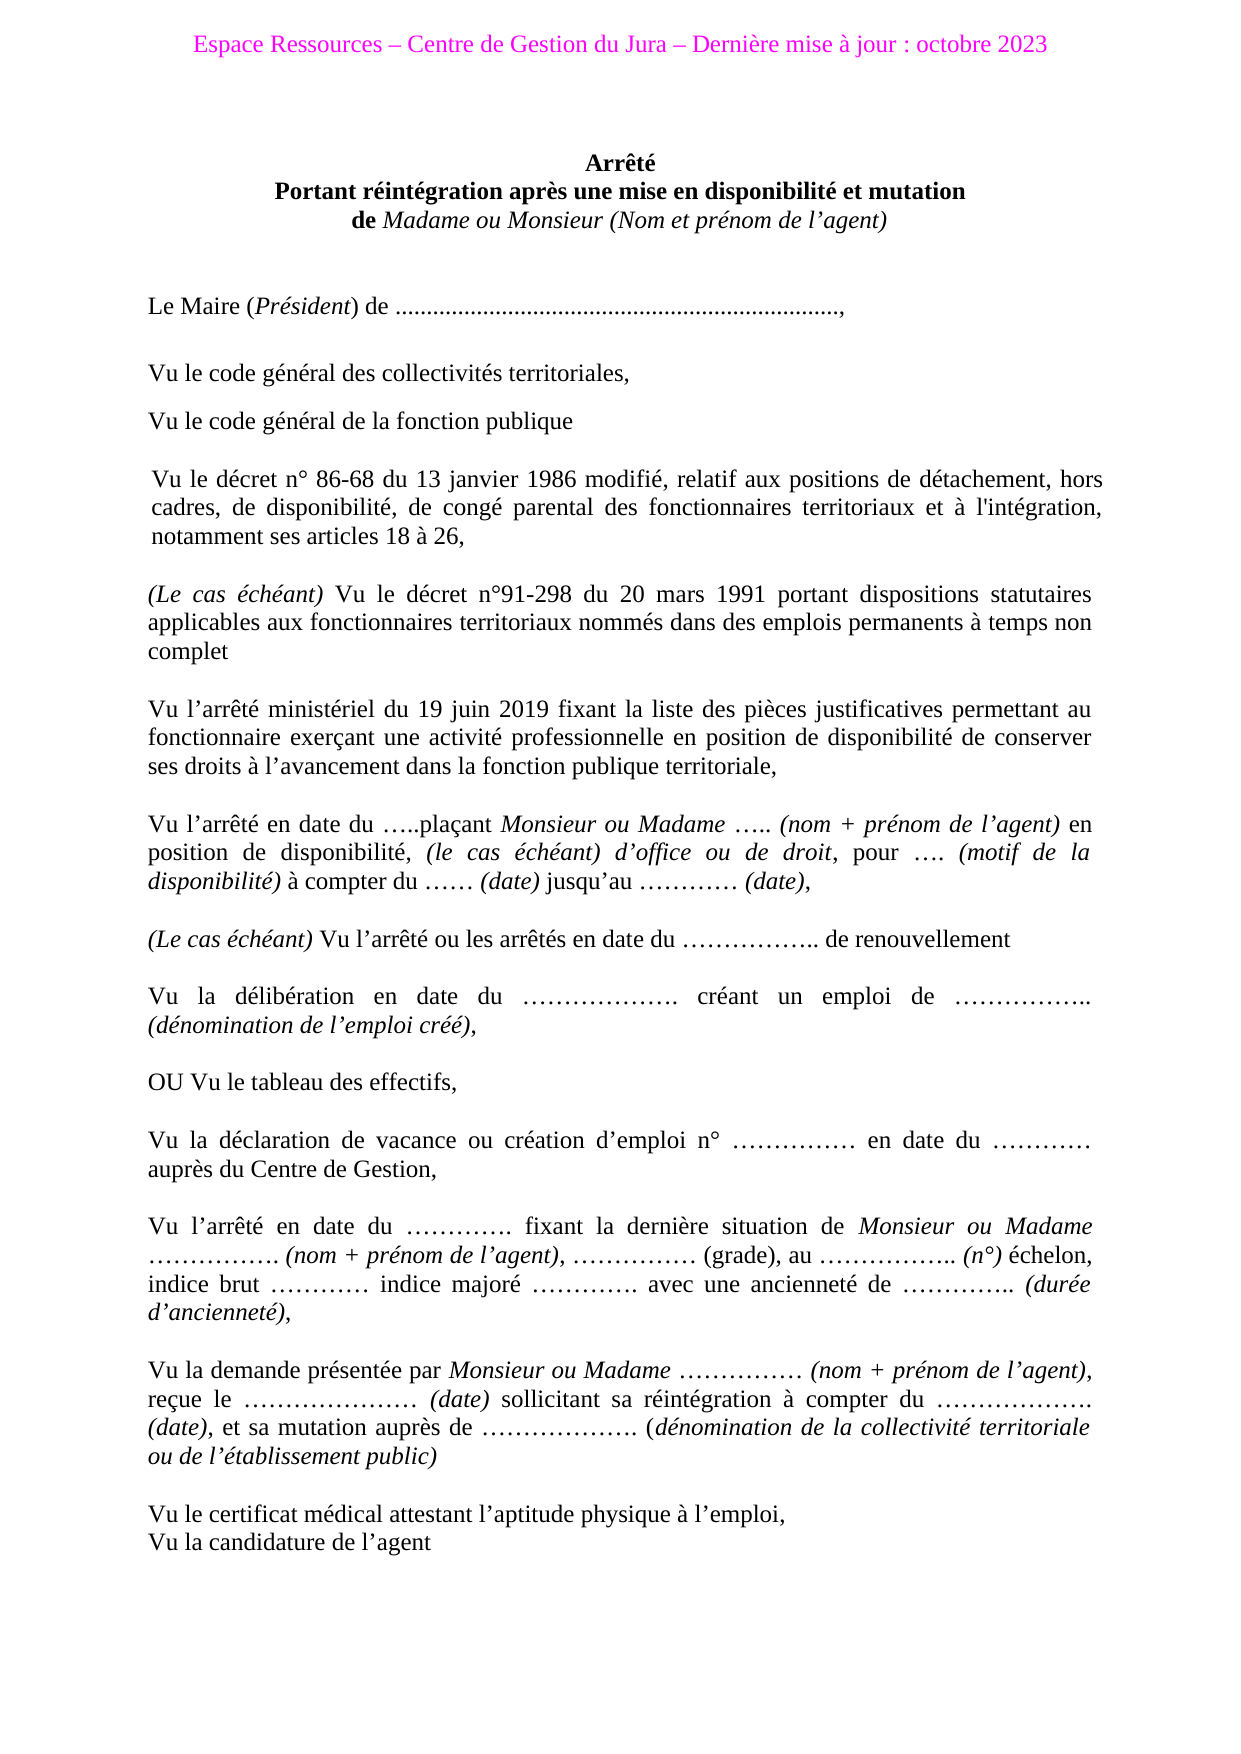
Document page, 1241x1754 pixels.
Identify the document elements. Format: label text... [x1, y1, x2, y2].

text Le Maire (Président) de ......................................................................., [103, 291, 1093, 320]
text Vu le certificat médical attestant l’aptitude physique à l’emploi, [148, 1499, 1093, 1527]
text Arrêté [148, 148, 1093, 176]
text (Le cas échéant) Vu l’arrêté ou les arrêtés en date du …………….. de renouvellement [148, 924, 1093, 952]
text Vu le décret n° 86-68 du 13 janvier 1986 modifié, relatif aux positions de détachement, hors cadres, de disponibilité, de congé parental des fonctionnaires territoriaux et à l'intégration, notamment ses articles 18 à 26, [151, 464, 1104, 550]
text Vu l’arrêté ministériel du 19 juin 2019 fixant la liste des pièces justificatives permettant au fonctionnaire exerçant une activité professionnelle en position de disponibilité de conserver ses droits à l’avancement dans la fonction publique territoriale, [148, 694, 1093, 780]
text Vu la déclaration de vacance ou création d’emploi n° …………… en date du ………… auprès du Centre de Gestion, [148, 1125, 1093, 1182]
text Vu l’arrêté en date du …..plaçant Monsieur ou Madame ….. (nom + prénom de l’agent) en position de disponibilité, (le cas échéant) d’office ou de droit, pour …. (motif de la disponibilité) à compter du …… (date) jusqu’au ………… (date), [148, 809, 1093, 895]
text (Le cas échéant) Vu le décret n°91-298 du 20 mars 1991 portant dispositions statutaires applicables aux fonctionnaires territoriaux nommés dans des emplois permanents à temps non complet [148, 579, 1093, 665]
text Vu la demande présentée par Monsieur ou Madame …………… (nom + prénom de l’agent), reçue le ………………… (date) sollicitant sa réintégration à compter du ………………. (date), et sa mutation auprès de ………………. (dénomination de la collectivité territoriale ou de l’établissement public) [148, 1355, 1093, 1470]
text Vu la délibération en date du ………………. créant un emploi de …………….. (dénomination de l’emploi créé), [148, 981, 1093, 1039]
text Portant réintégration après une mise en disponibilité et mutation [148, 176, 1093, 205]
text de Madame ou Monsieur (Nom et prénom de l’agent) [148, 205, 1093, 234]
text Vu l’arrêté en date du …………. fixant la dernière situation de Monsieur ou Madame ……………. (nom + prénom de l’agent), …………… (grade), au …………….. (n°) échelon, indice brut ………… indice majoré …………. avec une ancienneté de ………….. (durée d’ancienneté), [148, 1211, 1093, 1326]
text Vu la candidature de l’agent [148, 1527, 1093, 1556]
text OU Vu le tableau des effectifs, [148, 1067, 1093, 1096]
text Vu le code général des collectivités territoriales, [103, 358, 1093, 387]
text Vu le code général de la fonction publique [148, 406, 1093, 435]
